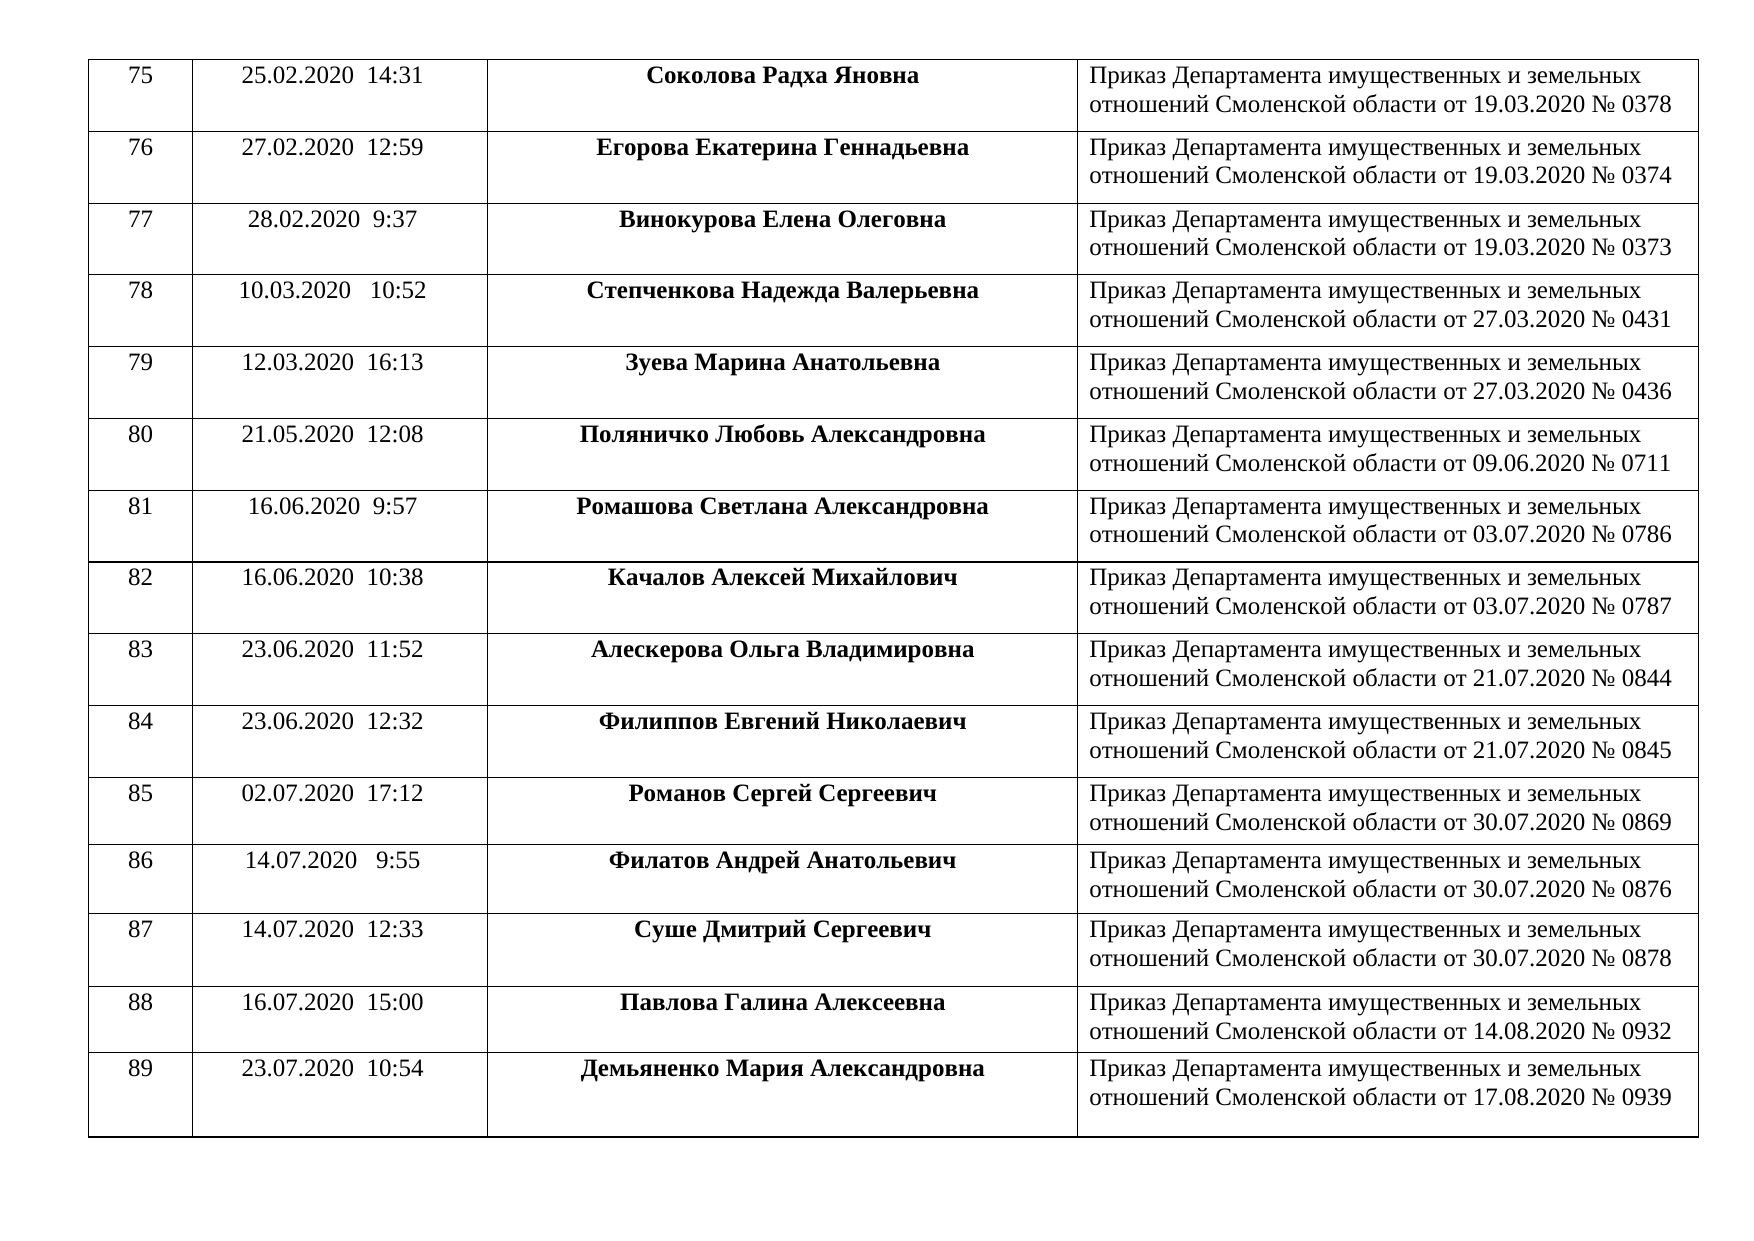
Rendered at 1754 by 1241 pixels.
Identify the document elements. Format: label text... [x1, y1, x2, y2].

table_cell Филатов Андрей Анатольевич [488, 845, 1077, 913]
table_cell Приказ Департамента имущественных и земельных отношений Смоленской области от 30.07.2020 № 0876 [1078, 845, 1698, 913]
table_cell Суше Дмитрий Сергеевич [488, 914, 1077, 986]
table_cell 16.07.2020 15:00 [193, 987, 487, 1052]
table_cell 78 [89, 275, 192, 346]
table_cell 10.03.2020 10:52 [193, 275, 487, 346]
table_cell 80 [89, 419, 192, 490]
table_cell 16.06.2020 9:57 [193, 491, 487, 561]
table_cell 12.03.2020 16:13 [193, 347, 487, 418]
table_cell 87 [89, 914, 192, 986]
table_cell Приказ Департамента имущественных и земельных отношений Смоленской области от 21.07.2020 № 0845 [1078, 706, 1698, 777]
table_cell Соколова Радха Яновна [488, 60, 1077, 131]
table_cell 89 [89, 1053, 192, 1136]
table_cell 85 [89, 778, 192, 844]
table_cell 84 [89, 706, 192, 777]
table_cell Приказ Департамента имущественных и земельных отношений Смоленской области от 03.07.2020 № 0787 [1078, 563, 1698, 633]
table_cell 23.06.2020 12:32 [193, 706, 487, 777]
table_cell Винокурова Елена Олеговна [488, 204, 1077, 274]
table_cell Зуева Марина Анатольевна [488, 347, 1077, 418]
table_cell 16.06.2020 10:38 [193, 563, 487, 633]
table_cell 77 [89, 204, 192, 274]
table_cell Приказ Департамента имущественных и земельных отношений Смоленской области от 09.06.2020 № 0711 [1078, 419, 1698, 490]
table_cell Демьяненко Мария Александровна [488, 1053, 1077, 1136]
table_cell Приказ Департамента имущественных и земельных отношений Смоленской области от 17.08.2020 № 0939 [1078, 1053, 1698, 1136]
table_cell Приказ Департамента имущественных и земельных отношений Смоленской области от 30.07.2020 № 0878 [1078, 914, 1698, 986]
table_cell Романов Сергей Сергеевич [488, 778, 1077, 844]
table_cell 79 [89, 347, 192, 418]
table_cell Ромашова Светлана Александровна [488, 491, 1077, 561]
table_cell Степченкова Надежда Валерьевна [488, 275, 1077, 346]
table_cell 23.06.2020 11:52 [193, 634, 487, 705]
table_cell 23.07.2020 10:54 [193, 1053, 487, 1136]
table_cell 14.07.2020 9:55 [193, 845, 487, 913]
table_cell Приказ Департамента имущественных и земельных отношений Смоленской области от 14.08.2020 № 0932 [1078, 987, 1698, 1052]
table_cell Приказ Департамента имущественных и земельных отношений Смоленской области от 19.03.2020 № 0378 [1078, 60, 1698, 131]
table_cell Приказ Департамента имущественных и земельных отношений Смоленской области от 21.07.2020 № 0844 [1078, 634, 1698, 705]
table_cell Приказ Департамента имущественных и земельных отношений Смоленской области от 03.07.2020 № 0786 [1078, 491, 1698, 561]
table_cell Поляничко Любовь Александровна [488, 419, 1077, 490]
table_cell Филиппов Евгений Николаевич [488, 706, 1077, 777]
table_cell 88 [89, 987, 192, 1052]
table_cell 83 [89, 634, 192, 705]
table_cell 02.07.2020 17:12 [193, 778, 487, 844]
table_cell 14.07.2020 12:33 [193, 914, 487, 986]
table_cell 82 [89, 563, 192, 633]
table_cell Приказ Департамента имущественных и земельных отношений Смоленской области от 19.03.2020 № 0373 [1078, 204, 1698, 274]
table_cell Приказ Департамента имущественных и земельных отношений Смоленской области от 27.03.2020 № 0431 [1078, 275, 1698, 346]
table_cell 86 [89, 845, 192, 913]
table_cell Павлова Галина Алексеевна [488, 987, 1077, 1052]
table_cell 75 [89, 60, 192, 131]
table_cell Приказ Департамента имущественных и земельных отношений Смоленской области от 19.03.2020 № 0374 [1078, 132, 1698, 203]
table_cell 81 [89, 491, 192, 561]
table_cell Качалов Алексей Михайлович [488, 563, 1077, 633]
table_cell Приказ Департамента имущественных и земельных отношений Смоленской области от 30.07.2020 № 0869 [1078, 778, 1698, 844]
table_cell Егорова Екатерина Геннадьевна [488, 132, 1077, 203]
table_cell 28.02.2020 9:37 [193, 204, 487, 274]
table_cell 76 [89, 132, 192, 203]
table_cell 21.05.2020 12:08 [193, 419, 487, 490]
table_cell 27.02.2020 12:59 [193, 132, 487, 203]
table_cell 25.02.2020 14:31 [193, 60, 487, 131]
table_cell Алескерова Ольга Владимировна [488, 634, 1077, 705]
table_cell Приказ Департамента имущественных и земельных отношений Смоленской области от 27.03.2020 № 0436 [1078, 347, 1698, 418]
